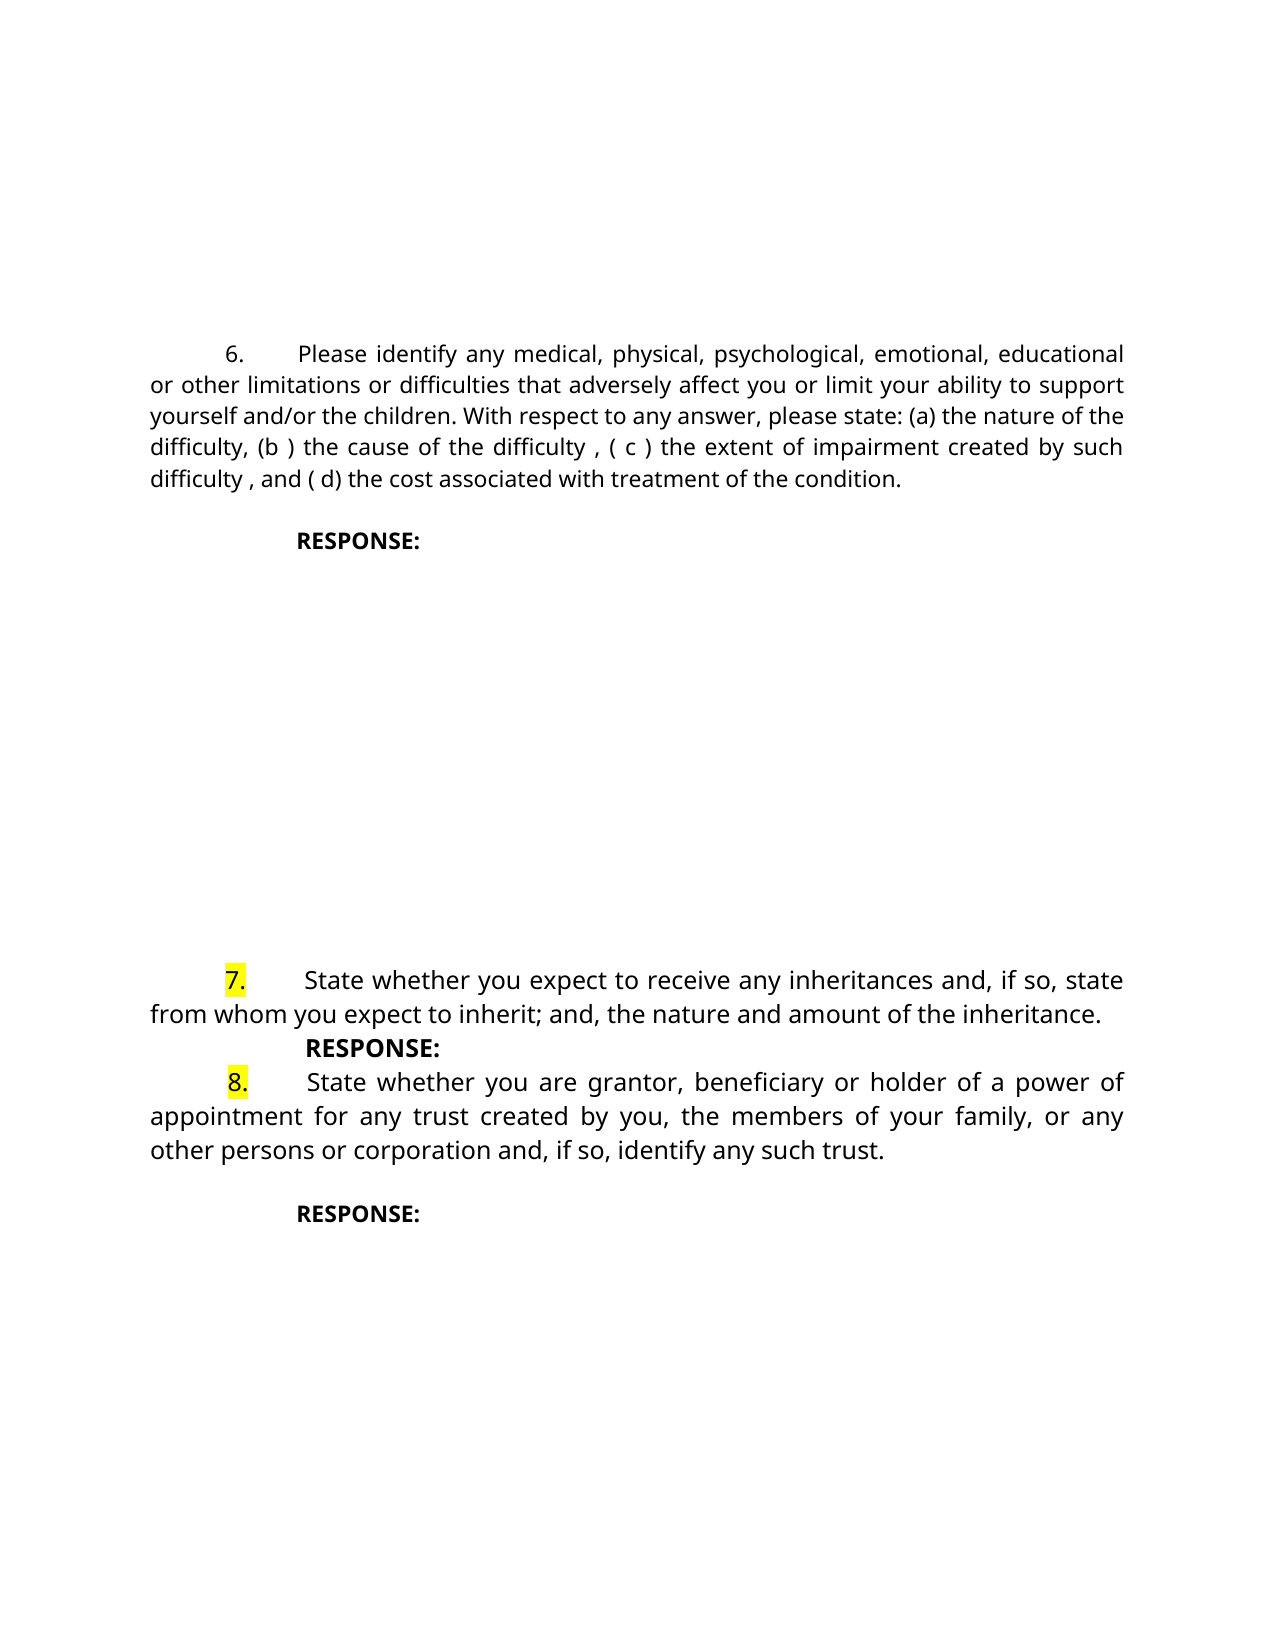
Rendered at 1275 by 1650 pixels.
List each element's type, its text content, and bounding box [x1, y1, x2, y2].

text RESPONSE: [150, 525, 1125, 556]
text RESPONSE: [150, 1198, 1125, 1229]
text 8. State whether you are grantor, beneficiary or holder of a power of appointment for any trust created by you, the members of your family, or any other persons or corporation and, if so, identify any such trust. [150, 1065, 1125, 1167]
text 7. State whether you expect to receive any inheritances and, if so, state from whom you expect to inherit; and, the nature and amount of the inheritance. [150, 962, 1125, 1031]
text 6. Please identify any medical, physical, psychological, emotional, educational or other limitations or difficulties that adversely affect you or limit your ability to support yourself and/or the children. With respect to any answer, please state: (a) the nature of the difficulty, (b ) the cause of the difficulty , ( c ) the extent of impairment created by such difficulty , and ( d) the cost associated with treatment of the condition. [150, 337, 1125, 494]
text RESPONSE: [150, 1031, 1125, 1065]
